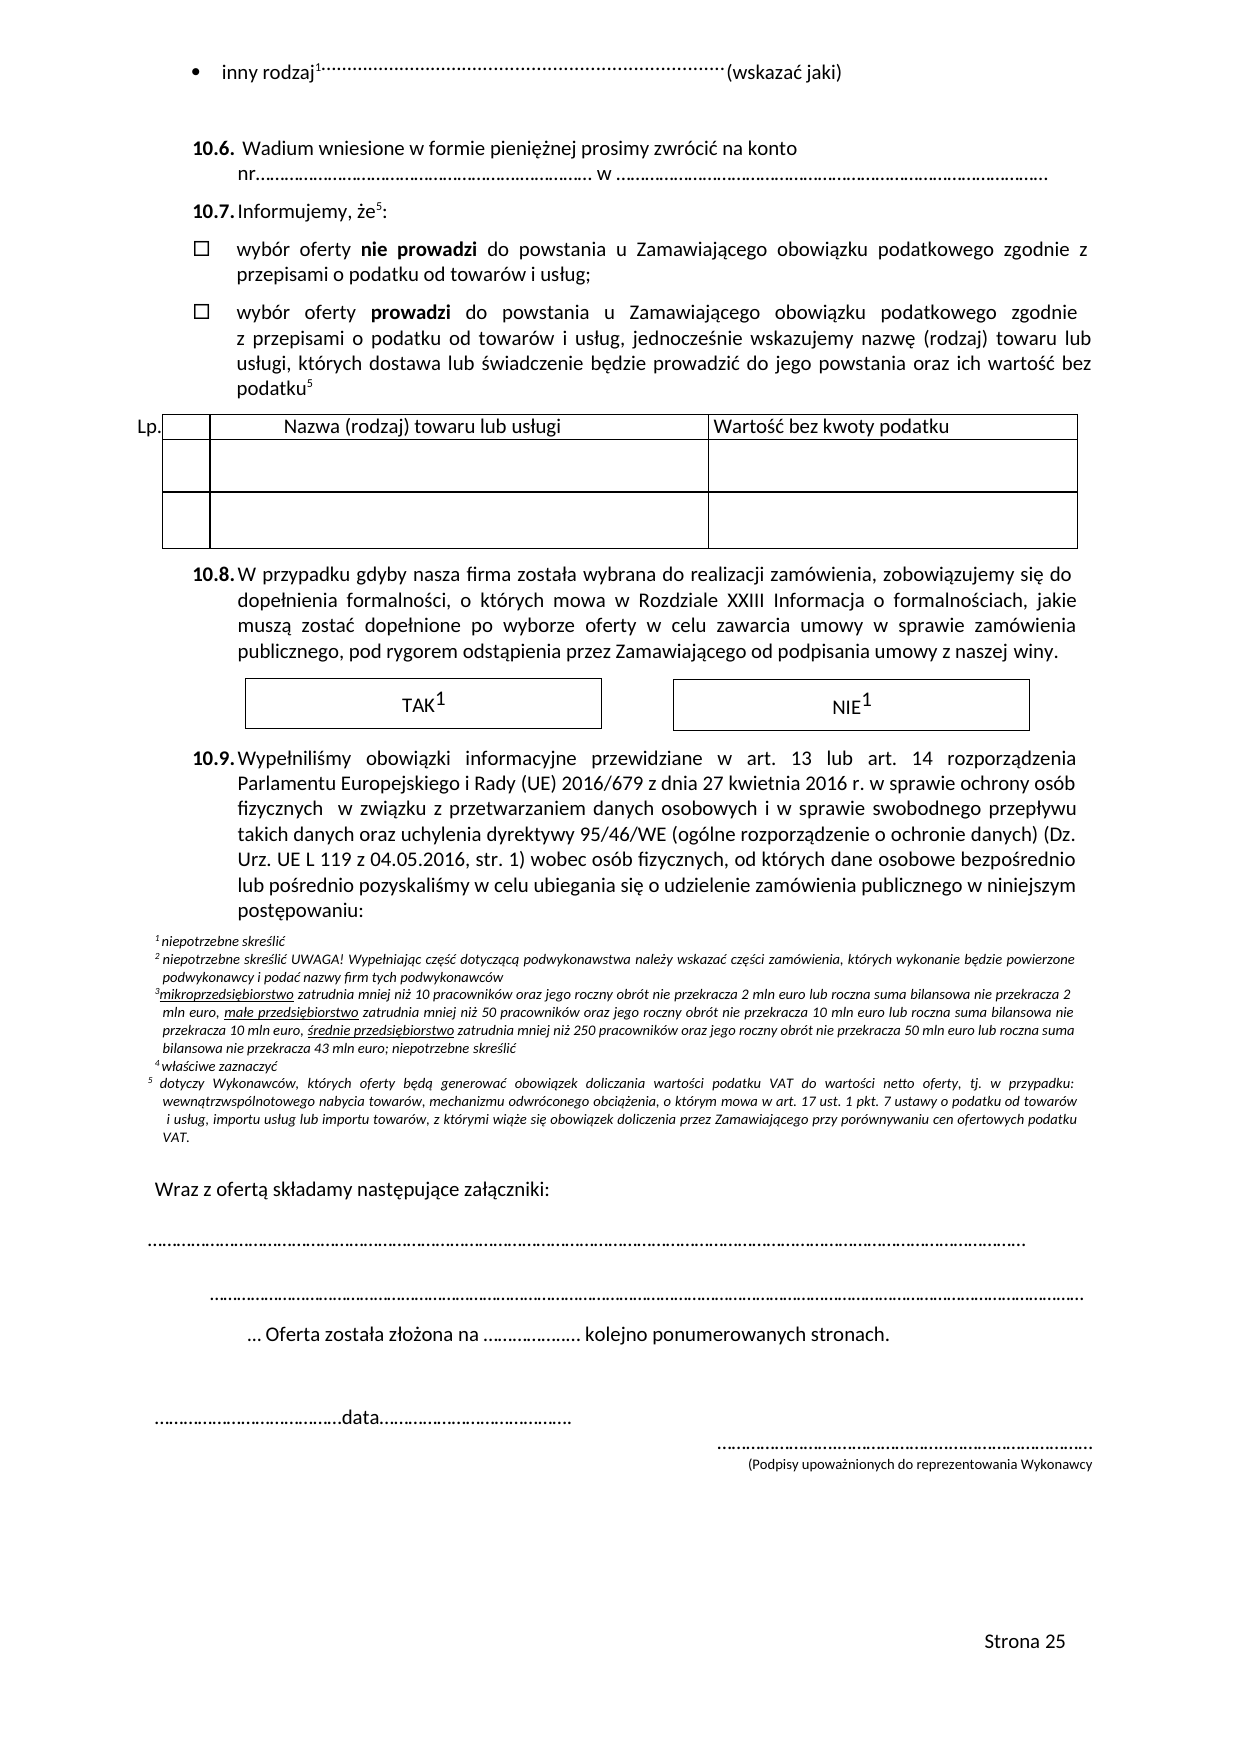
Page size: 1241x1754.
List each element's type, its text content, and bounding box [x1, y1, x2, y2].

text 3mikroprzedsiębiorstwo zatrudnia mniej niż 10 pracowników oraz jego roczny obrót nie przekracza 2 mln euro lub roczna suma bilansowa nie przekracza 2 mln euro, małe przedsiębiorstwo zatrudnia mniej niż 50 pracowników oraz jego roczny obrót nie przekracza 10 mln euro lub roczna suma bilansowa nie przekracza 10 mln euro, średnie przedsiębiorstwo zatrudnia mniej niż 250 pracowników oraz jego roczny obrót nie przekracza 50 mln euro lub roczna suma bilansowa nie przekracza 43 mln euro; niepotrzebne skreślić [154, 986, 1078, 1057]
list wybór oferty nie prowadzi do powstania u Zamawiającego obowiązku podatkowego zgodnie z przepisami o podatku od towarów i usług; [192, 236, 1093, 287]
text …………………….…………………..………………………… [148, 1429, 1092, 1455]
text 2 niepotrzebne skreślić UWAGA! Wypełniając część dotyczącą podwykonawstwa należy wskazać części zamówienia, których wykonanie będzie powierzone podwykonawcy i podać nazwy firm tych podwykonawców [154, 950, 1078, 986]
list wybór oferty prowadzi do powstania u Zamawiającego obowiązku podatkowego zgodnie z przepisami o podatku od towarów i usług, jednocześnie wskazujemy nazwę (rodzaj) towaru lub usługi, których dostawa lub świadczenie będzie prowadzić do jego powstania oraz ich wartość bez podatku5 [192, 299, 1093, 401]
list Wypełniliśmy obowiązki informacyjne przewidziane w art. 13 lub art. 14 rozporządzenia Parlamentu Europejskiego i Rady (UE) 2016/679 z dnia 27 kwietnia 2016 r. w sprawie ochrony osób fizycznych w związku z przetwarzaniem danych osobowych i w sprawie swobodnego przepływu takich danych oraz uchylenia dyrektywy 95/46/WE (ogólne rozporządzenie o ochronie danych) (Dz. Urz. UE L 119 z 04.05.2016, str. 1) wobec osób fizycznych, od których dane osobowe bezpośrednio lub pośrednio pozyskaliśmy w celu ubiegania się o udzielenie zamówienia publicznego w niniejszym postępowaniu: [192, 676, 1078, 923]
list nr……………………………………………….…………… w ……………………………………………………………………………… [237, 160, 1092, 186]
table_cell [163, 440, 209, 491]
table_cell [211, 440, 708, 491]
table_header Lp. [163, 415, 209, 439]
text …………………………………data…………………………………. [154, 1404, 1092, 1429]
list Wadium wniesione w formie pieniężnej prosimy zwrócić na konto [192, 135, 1092, 160]
text (Podpisy upoważnionych do reprezentowania Wykonawcy [148, 1455, 1092, 1473]
text 4 właściwe zaznaczyć [154, 1057, 1078, 1075]
text 5 dotyczy Wykonawców, których oferty będą generować obowiązek doliczania wartości podatku VAT do wartości netto oferty, tj. w przypadku: wewnątrzwspólnotowego nabycia towarów, mechanizmu odwróconego obciążenia, o którym mowa w art. 17 ust. 1 pkt. 7 ustawy o podatku od towarów i usług, importu usług lub importu towarów, z którymi wiąże się obowiązek doliczenia przez Zamawiającego przy porównywaniu cen ofertowych podatku VAT. [148, 1075, 1078, 1146]
text …………………………………………………………………………………………………………………………………………………………………………… Oferta została złożona na ……………..… kolejno ponumerowanych stronach. [210, 1280, 1093, 1347]
table_cell [709, 493, 1077, 548]
list W przypadku gdyby nasza firma została wybrana do realizacji zamówienia, zobowiązujemy się do dopełnienia formalności, o których mowa w Rozdziale XXIII Informacja o formalnościach, jakie muszą zostać dopełnione po wyborze oferty w celu zawarcia umowy w sprawie zamówienia publicznego, pod rygorem odstąpienia przez Zamawiającego od podpisania umowy z naszej winy. [192, 562, 1078, 663]
table_cell [709, 440, 1077, 491]
text ………………………………………………………………………………………………………………………………………………………………… [148, 1227, 1092, 1252]
table_header Nazwa (rodzaj) towaru lub usługi [211, 415, 708, 439]
table_cell [211, 493, 708, 548]
list Informujemy, że5: [192, 198, 1092, 224]
text 1 niepotrzebne skreślić [154, 932, 1078, 950]
table_header Wartość bez kwoty podatku [709, 415, 1077, 439]
text Wraz z ofertą składamy następujące załączniki: [154, 1176, 1092, 1202]
list inny rodzaj1 (wskazać jaki) [192, 59, 1092, 84]
table_cell [163, 493, 209, 548]
